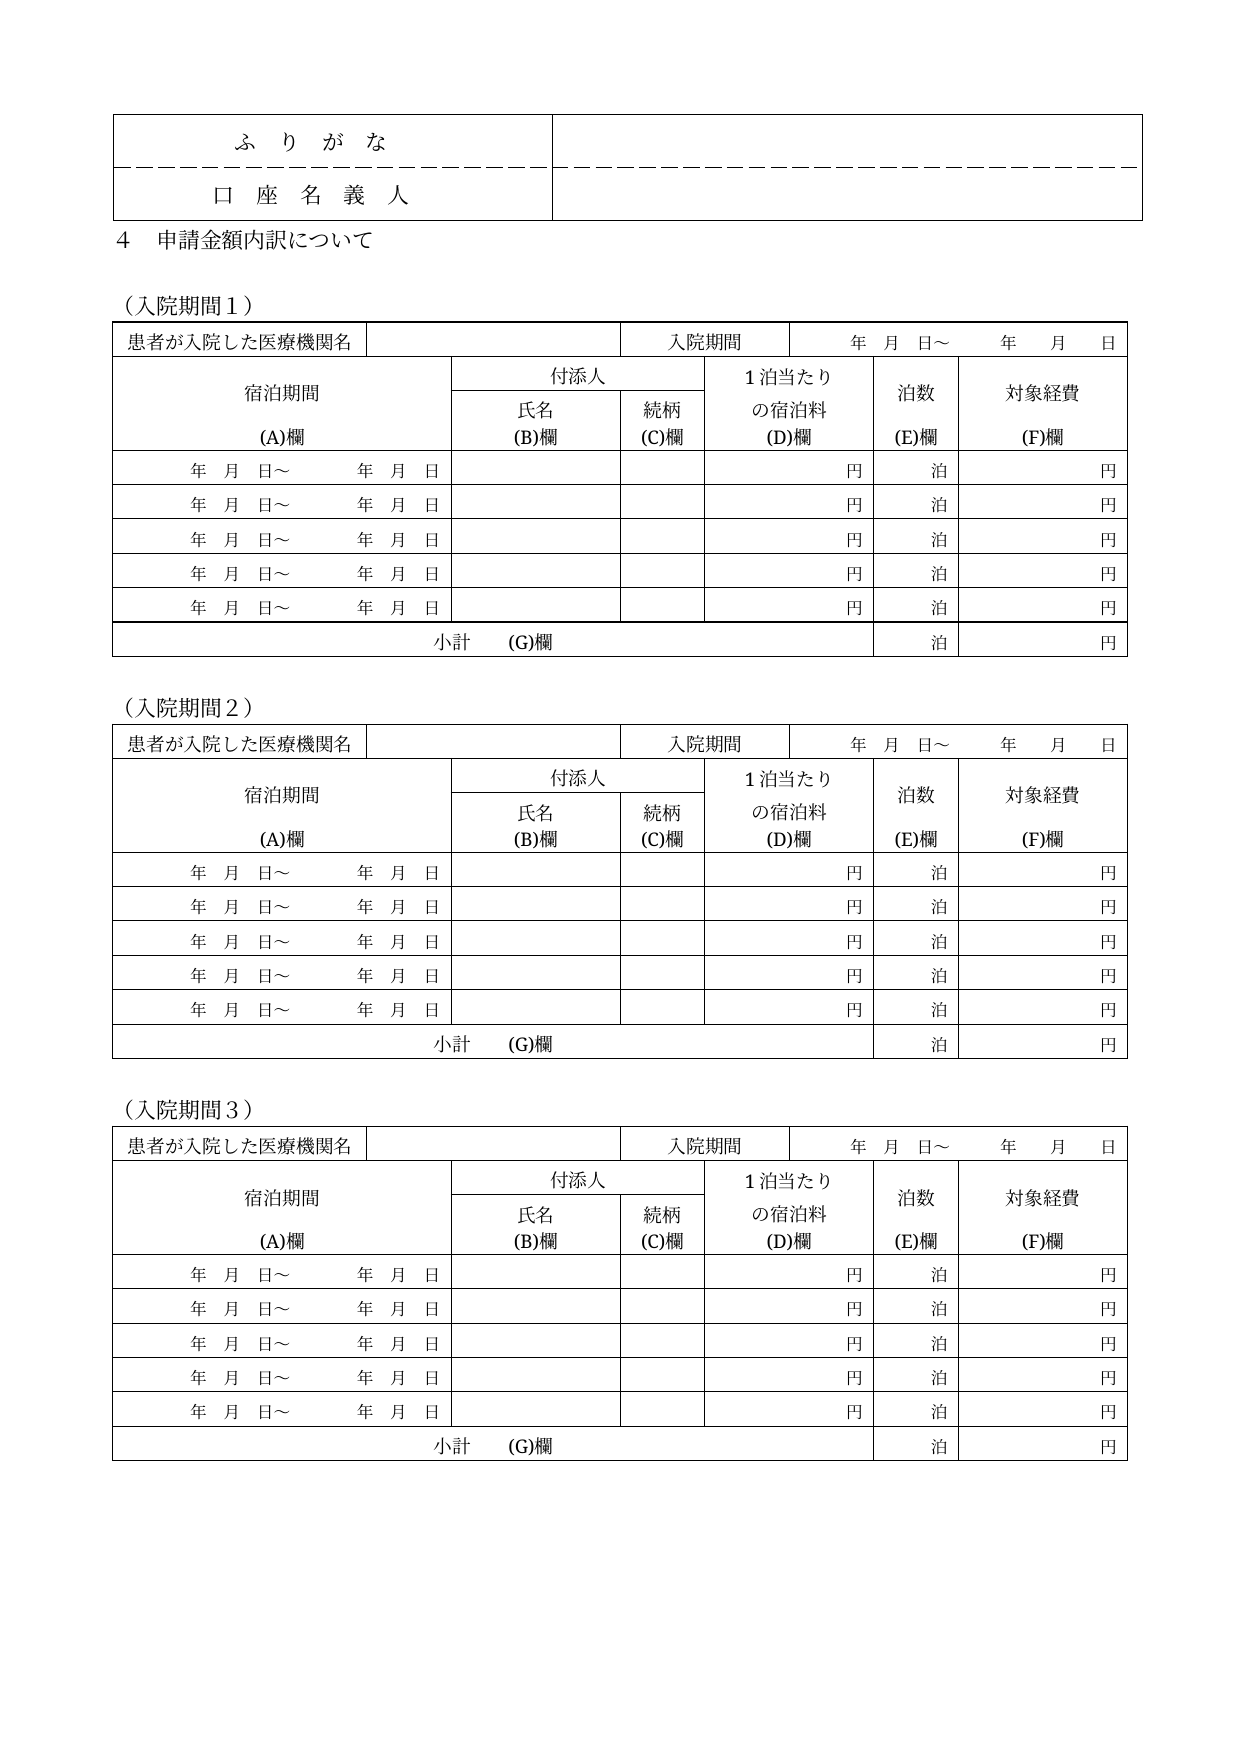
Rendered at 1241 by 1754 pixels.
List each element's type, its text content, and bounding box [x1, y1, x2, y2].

table_cell 泊 [874, 519, 958, 553]
table_header 入院期間 [621, 1127, 789, 1160]
table_cell 氏名 [452, 391, 620, 424]
table_cell 円 [959, 956, 1127, 989]
table_cell (C)欄 [621, 1229, 704, 1254]
text ４ 申請金額内訳について [112, 221, 1128, 255]
table_cell 年 月 日～ 年 月 日 [113, 1289, 451, 1322]
table_cell [553, 167, 1142, 220]
table_cell [452, 1392, 620, 1426]
table_cell 続柄 [621, 793, 704, 827]
table_cell (E)欄 [874, 1229, 958, 1254]
table_cell 円 [705, 853, 873, 886]
table_cell 年 月 日～ 年 月 日 [113, 519, 451, 553]
table_header [367, 323, 620, 356]
table_cell 年 月 日～ 年 月 日 [113, 554, 451, 587]
table_cell 対象経費 [959, 357, 1127, 424]
table_cell 円 [959, 623, 1127, 656]
table_cell 1泊当たり の宿泊料 [705, 759, 873, 827]
table_cell 円 [959, 1255, 1127, 1288]
table_cell 付添人 [452, 357, 704, 390]
text （入院期間１） [112, 288, 1128, 321]
table_cell 泊 [874, 588, 958, 621]
table_cell (D)欄 [705, 425, 873, 449]
table_cell 対象経費 [959, 759, 1127, 827]
table_cell [452, 921, 620, 955]
table_cell 小計 (G)欄 [113, 1025, 873, 1058]
table_cell 年 月 日～ 年 月 日 [113, 588, 451, 621]
table_header 患者が入院した医療機関名 [113, 323, 366, 356]
table_cell 泊 [874, 1427, 958, 1460]
table_header 年 月 日～ 年 月 日 [790, 323, 1127, 356]
table_cell 年 月 日～ 年 月 日 [113, 1358, 451, 1391]
table_cell 泊 [874, 1255, 958, 1288]
text （入院期間２） [112, 690, 1128, 723]
table_cell [452, 485, 620, 518]
table_cell [452, 1324, 620, 1357]
table_cell (C)欄 [621, 425, 704, 449]
table_cell 口 座 名 義 人 [114, 167, 552, 220]
table_cell 円 [959, 1289, 1127, 1322]
table_cell (B)欄 [452, 1229, 620, 1254]
table_cell 円 [705, 588, 873, 621]
table_cell [452, 990, 620, 1023]
table_cell 泊 [874, 1289, 958, 1322]
table_cell 宿泊期間 [113, 759, 451, 827]
table_cell 泊 [874, 1025, 958, 1058]
table_cell 年 月 日～ 年 月 日 [113, 887, 451, 920]
table_cell (E)欄 [874, 425, 958, 449]
table_cell (A)欄 [113, 1229, 451, 1254]
table_cell (D)欄 [705, 1229, 873, 1254]
table_cell [452, 853, 620, 886]
table_cell [621, 990, 704, 1023]
table_cell 泊 [874, 451, 958, 484]
table_cell 円 [959, 588, 1127, 621]
table_cell 泊 [874, 1324, 958, 1357]
table_cell (A)欄 [113, 827, 451, 852]
table_header [367, 725, 620, 758]
table_cell [621, 485, 704, 518]
table_cell 円 [705, 921, 873, 955]
table_cell 泊 [874, 623, 958, 656]
table_cell (A)欄 [113, 425, 451, 449]
table_cell 円 [959, 853, 1127, 886]
table_header 入院期間 [621, 323, 789, 356]
table_cell 泊 [874, 1392, 958, 1426]
table_cell (F)欄 [959, 827, 1127, 852]
table_cell [452, 1358, 620, 1391]
table_cell 円 [705, 1392, 873, 1426]
table_cell [621, 887, 704, 920]
table_cell (D)欄 [705, 827, 873, 852]
table_cell 円 [959, 1025, 1127, 1058]
table_header [367, 1127, 620, 1160]
table_cell 年 月 日～ 年 月 日 [113, 990, 451, 1023]
table_header 患者が入院した医療機関名 [113, 1127, 366, 1160]
table_cell 円 [705, 990, 873, 1023]
table_cell 円 [705, 887, 873, 920]
table_cell 円 [959, 451, 1127, 484]
table_cell 円 [959, 1358, 1127, 1391]
table_cell 円 [959, 519, 1127, 553]
table_cell 泊 [874, 485, 958, 518]
table_cell 円 [959, 485, 1127, 518]
table_cell [621, 1324, 704, 1357]
table_cell ふ り が な [114, 115, 552, 167]
table_cell 泊 [874, 921, 958, 955]
table_cell [452, 956, 620, 989]
table_cell [452, 887, 620, 920]
table_header 年 月 日～ 年 月 日 [790, 1127, 1127, 1160]
table_cell 円 [705, 956, 873, 989]
table_cell 年 月 日～ 年 月 日 [113, 1324, 451, 1357]
table_cell 1泊当たり の宿泊料 [705, 1161, 873, 1229]
table_cell [452, 1255, 620, 1288]
table_cell 円 [705, 1324, 873, 1357]
table_cell 円 [959, 554, 1127, 587]
table_cell 続柄 [621, 391, 704, 424]
table_cell 円 [705, 1255, 873, 1288]
table_cell 円 [705, 451, 873, 484]
table_cell [621, 554, 704, 587]
table_cell (B)欄 [452, 425, 620, 449]
table_cell (E)欄 [874, 827, 958, 852]
text （入院期間３） [112, 1092, 1128, 1126]
table_cell 泊数 [874, 357, 958, 424]
table_header 年 月 日～ 年 月 日 [790, 725, 1127, 758]
table_cell 氏名 [452, 793, 620, 827]
table_cell 続柄 [621, 1195, 704, 1229]
table_cell (B)欄 [452, 827, 620, 852]
table_cell 円 [705, 519, 873, 553]
table_cell [621, 1255, 704, 1288]
table_header 患者が入院した医療機関名 [113, 725, 366, 758]
table_cell 小計 (G)欄 [113, 623, 873, 656]
table_cell [621, 956, 704, 989]
table_cell 対象経費 [959, 1161, 1127, 1229]
table_cell 泊数 [874, 1161, 958, 1229]
table_cell 円 [705, 1358, 873, 1391]
table_cell 円 [959, 887, 1127, 920]
table_cell 泊 [874, 554, 958, 587]
table_cell 年 月 日～ 年 月 日 [113, 485, 451, 518]
table_cell 泊 [874, 956, 958, 989]
table_cell (C)欄 [621, 827, 704, 852]
table_cell 年 月 日～ 年 月 日 [113, 451, 451, 484]
table_cell 円 [959, 1392, 1127, 1426]
table_cell 円 [705, 1289, 873, 1322]
table_cell 泊 [874, 853, 958, 886]
table_cell [621, 451, 704, 484]
table_cell 年 月 日～ 年 月 日 [113, 853, 451, 886]
table_cell 泊 [874, 887, 958, 920]
table_cell [621, 588, 704, 621]
table_header 入院期間 [621, 725, 789, 758]
table_cell [452, 588, 620, 621]
table_cell [452, 519, 620, 553]
table_cell [553, 115, 1142, 167]
table_cell 年 月 日～ 年 月 日 [113, 1255, 451, 1288]
table_cell 小計 (G)欄 [113, 1427, 873, 1460]
table_cell 円 [705, 554, 873, 587]
table_cell 氏名 [452, 1195, 620, 1229]
table_cell 年 月 日～ 年 月 日 [113, 956, 451, 989]
table_cell [452, 451, 620, 484]
table_cell [621, 853, 704, 886]
table_cell 円 [705, 485, 873, 518]
table_cell 付添人 [452, 1161, 704, 1194]
table_cell [452, 1289, 620, 1322]
table_cell [621, 519, 704, 553]
table_cell 付添人 [452, 759, 704, 792]
table_cell [621, 1358, 704, 1391]
table_cell [621, 1392, 704, 1426]
table_cell 円 [959, 1427, 1127, 1460]
table_cell 泊数 [874, 759, 958, 827]
table_cell 年 月 日～ 年 月 日 [113, 1392, 451, 1426]
table_cell 宿泊期間 [113, 1161, 451, 1229]
table_cell 1泊当たり の宿泊料 [705, 357, 873, 424]
table_cell [452, 554, 620, 587]
table_cell 円 [959, 1324, 1127, 1357]
table_cell 円 [959, 921, 1127, 955]
table_cell 泊 [874, 990, 958, 1023]
table_cell [621, 921, 704, 955]
table_cell (F)欄 [959, 425, 1127, 449]
table_cell 宿泊期間 [113, 357, 451, 424]
table_cell 円 [959, 990, 1127, 1023]
table_cell 泊 [874, 1358, 958, 1391]
table_cell 年 月 日～ 年 月 日 [113, 921, 451, 955]
table_cell (F)欄 [959, 1229, 1127, 1254]
table_cell [621, 1289, 704, 1322]
